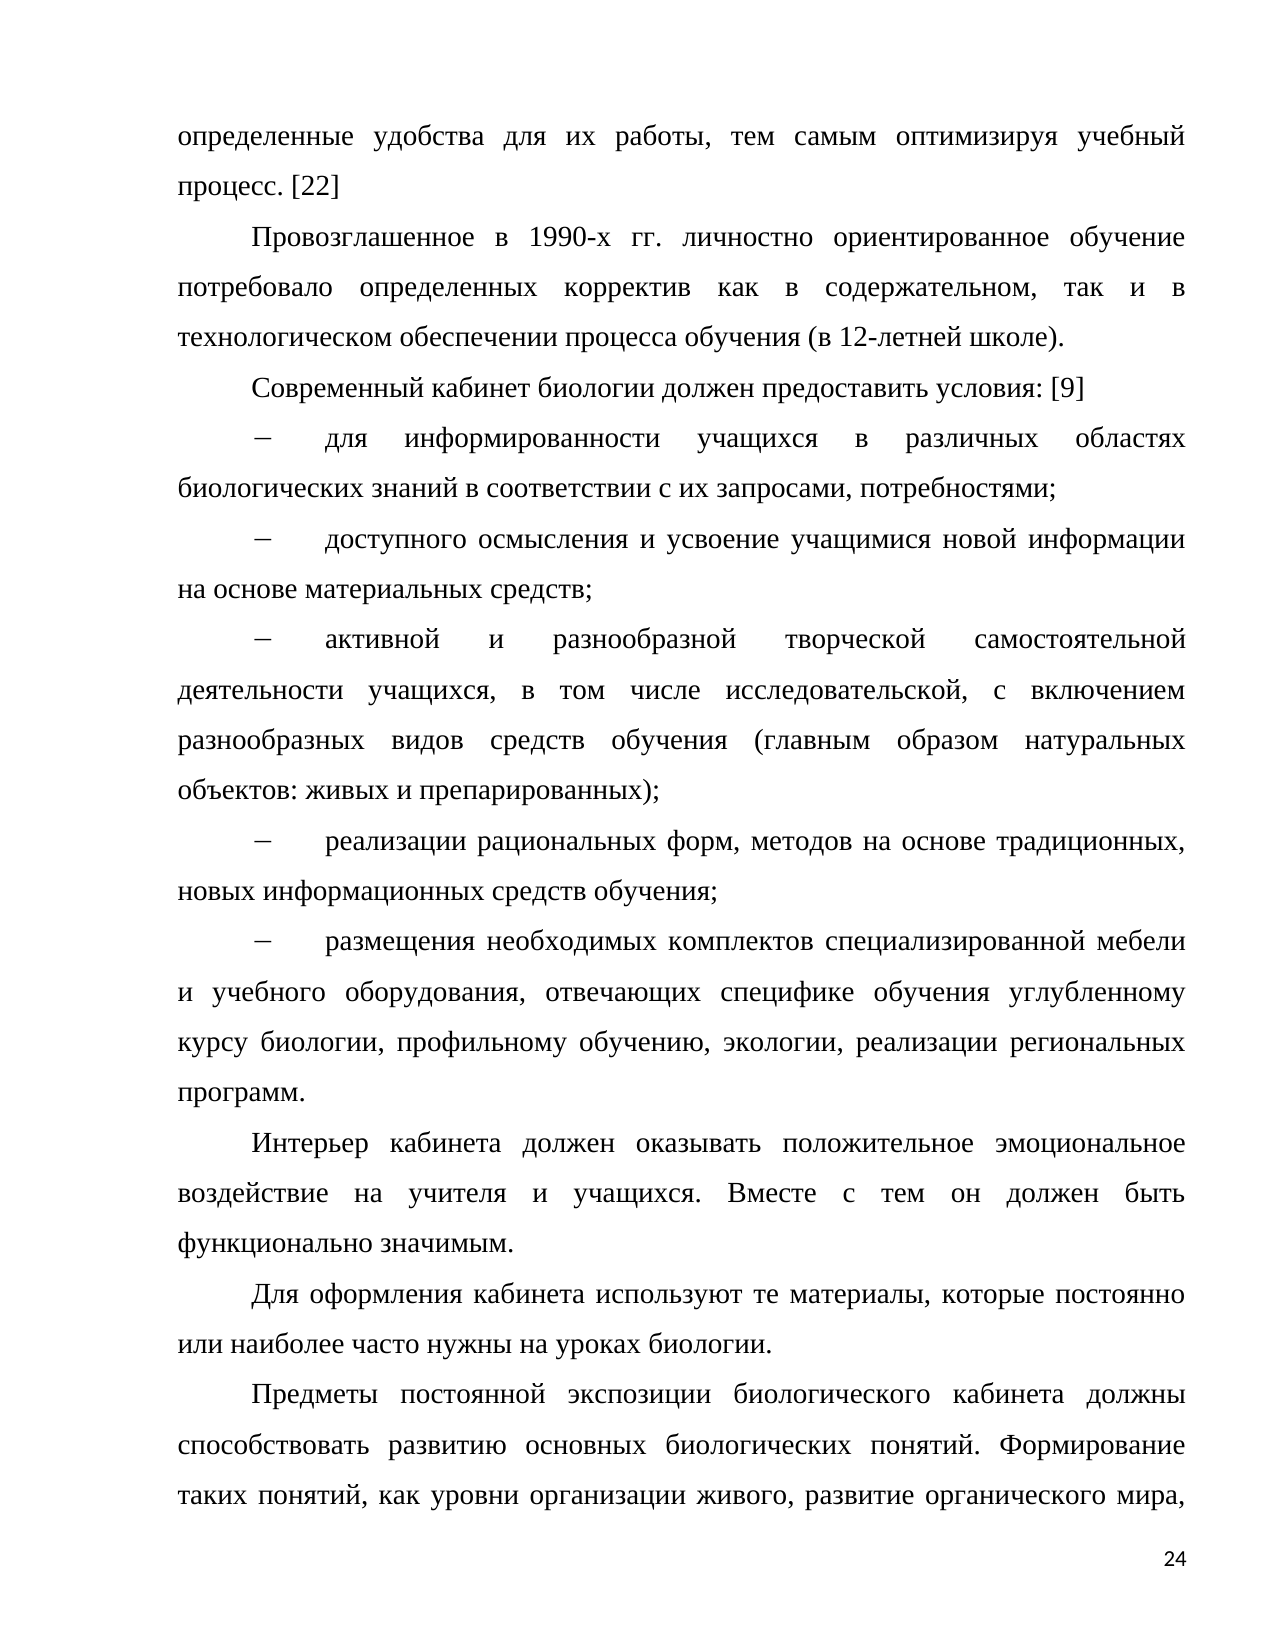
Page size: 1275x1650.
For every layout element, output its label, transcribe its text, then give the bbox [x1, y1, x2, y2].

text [177, 118, 1186, 202]
text Современный кабинет биологии должен предоставить условия: [9] [177, 370, 1186, 403]
text Для оформления кабинета используют те материалы, которые постоянно или наиболее часто нужны на уроках биологии. [177, 1276, 1186, 1360]
list доступного осмысления и усвоение учащимися новой информации на основе материальных средств; [177, 521, 1186, 605]
list размещения необходимых комплектов специализированной мебели и учебного оборудования, отвечающих специфике обучения углубленному курсу биологии, профильному обучению, экологии, реализации региональных программ. [177, 923, 1186, 1108]
text Интерьер кабинета должен оказывать положительное эмоциональное воздействие на учителя и учащихся. Вместе с тем он должен быть функционально значимым. [177, 1125, 1186, 1259]
text Провозглашенное в 1990-х гг. личностно ориентированное обучение потребовало определенных корректив как в содержательном, так и в технологическом обеспечении процесса обучения (в 12-летней школе). [177, 219, 1186, 353]
list для информированности учащихся в различных областях биологических знаний в соответствии с их запросами, потребностями; [177, 420, 1186, 504]
list активной и разнообразной творческой самостоятельной деятельности учащихся, в том числе исследовательской, с включением разнообразных видов средств обучения (главным образом натуральных объектов: живых и препарированных); [177, 621, 1186, 806]
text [177, 1376, 1186, 1511]
list реализации рациональных форм, методов на основе традиционных, новых информационных средств обучения; [177, 823, 1186, 907]
